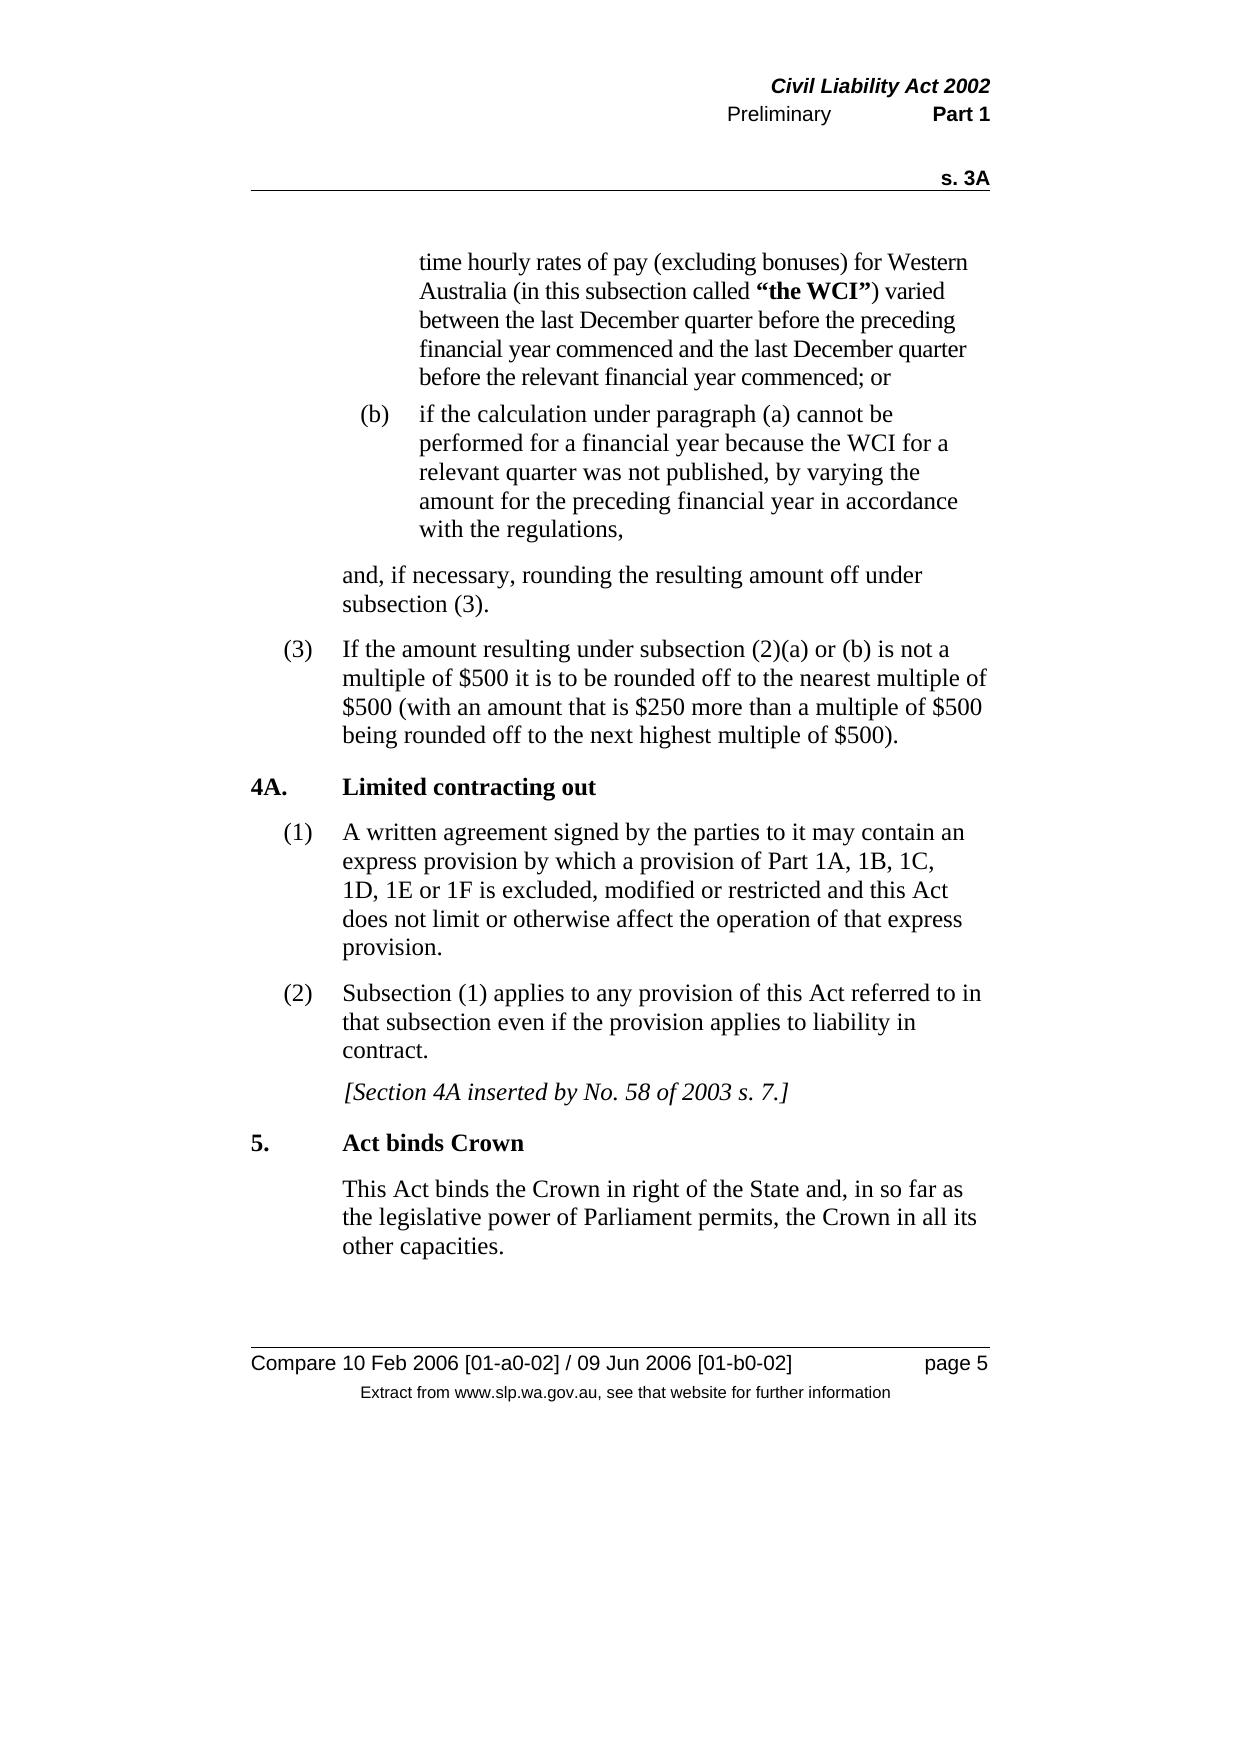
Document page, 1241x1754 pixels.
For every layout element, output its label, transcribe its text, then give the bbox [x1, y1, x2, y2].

subtitle 4A. Limited contracting out [251, 772, 990, 801]
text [251, 247, 990, 391]
text and, if necessary, rounding the resulting amount off under subsection (3). [251, 560, 990, 617]
subtitle 5. Act binds Crown [251, 1128, 990, 1157]
text This Act binds the Crown in right of the State and, in so far as the legislative power of Parliament permits, the Crown in all its other capacities. [251, 1174, 990, 1260]
text (3) If the amount resulting under subsection (2)(a) or (b) is not a multiple of $500 it is to be rounded off to the nearest multiple of $500 (with an amount that is $250 more than a multiple of $500 being rounded off to the next highest multiple of $500). [251, 634, 990, 749]
text (2) Subsection (1) applies to any provision of this Act referred to in that subsection even if the provision applies to liability in contract. [251, 978, 990, 1064]
text (b) if the calculation under paragraph (a) cannot be performed for a financial year because the WCI for a relevant quarter was not published, by varying the amount for the preceding financial year in accordance with the regulations, [251, 399, 990, 543]
text (1) A written agreement signed by the parties to it may contain an express provision by which a provision of Part 1A, 1B, 1C, 1D, 1E or 1F is excluded, modified or restricted and this Act does not limit or otherwise affect the operation of that express provision. [251, 817, 990, 961]
text [Section 4A inserted by No. 58 of 2003 s. 7.] [251, 1077, 990, 1105]
